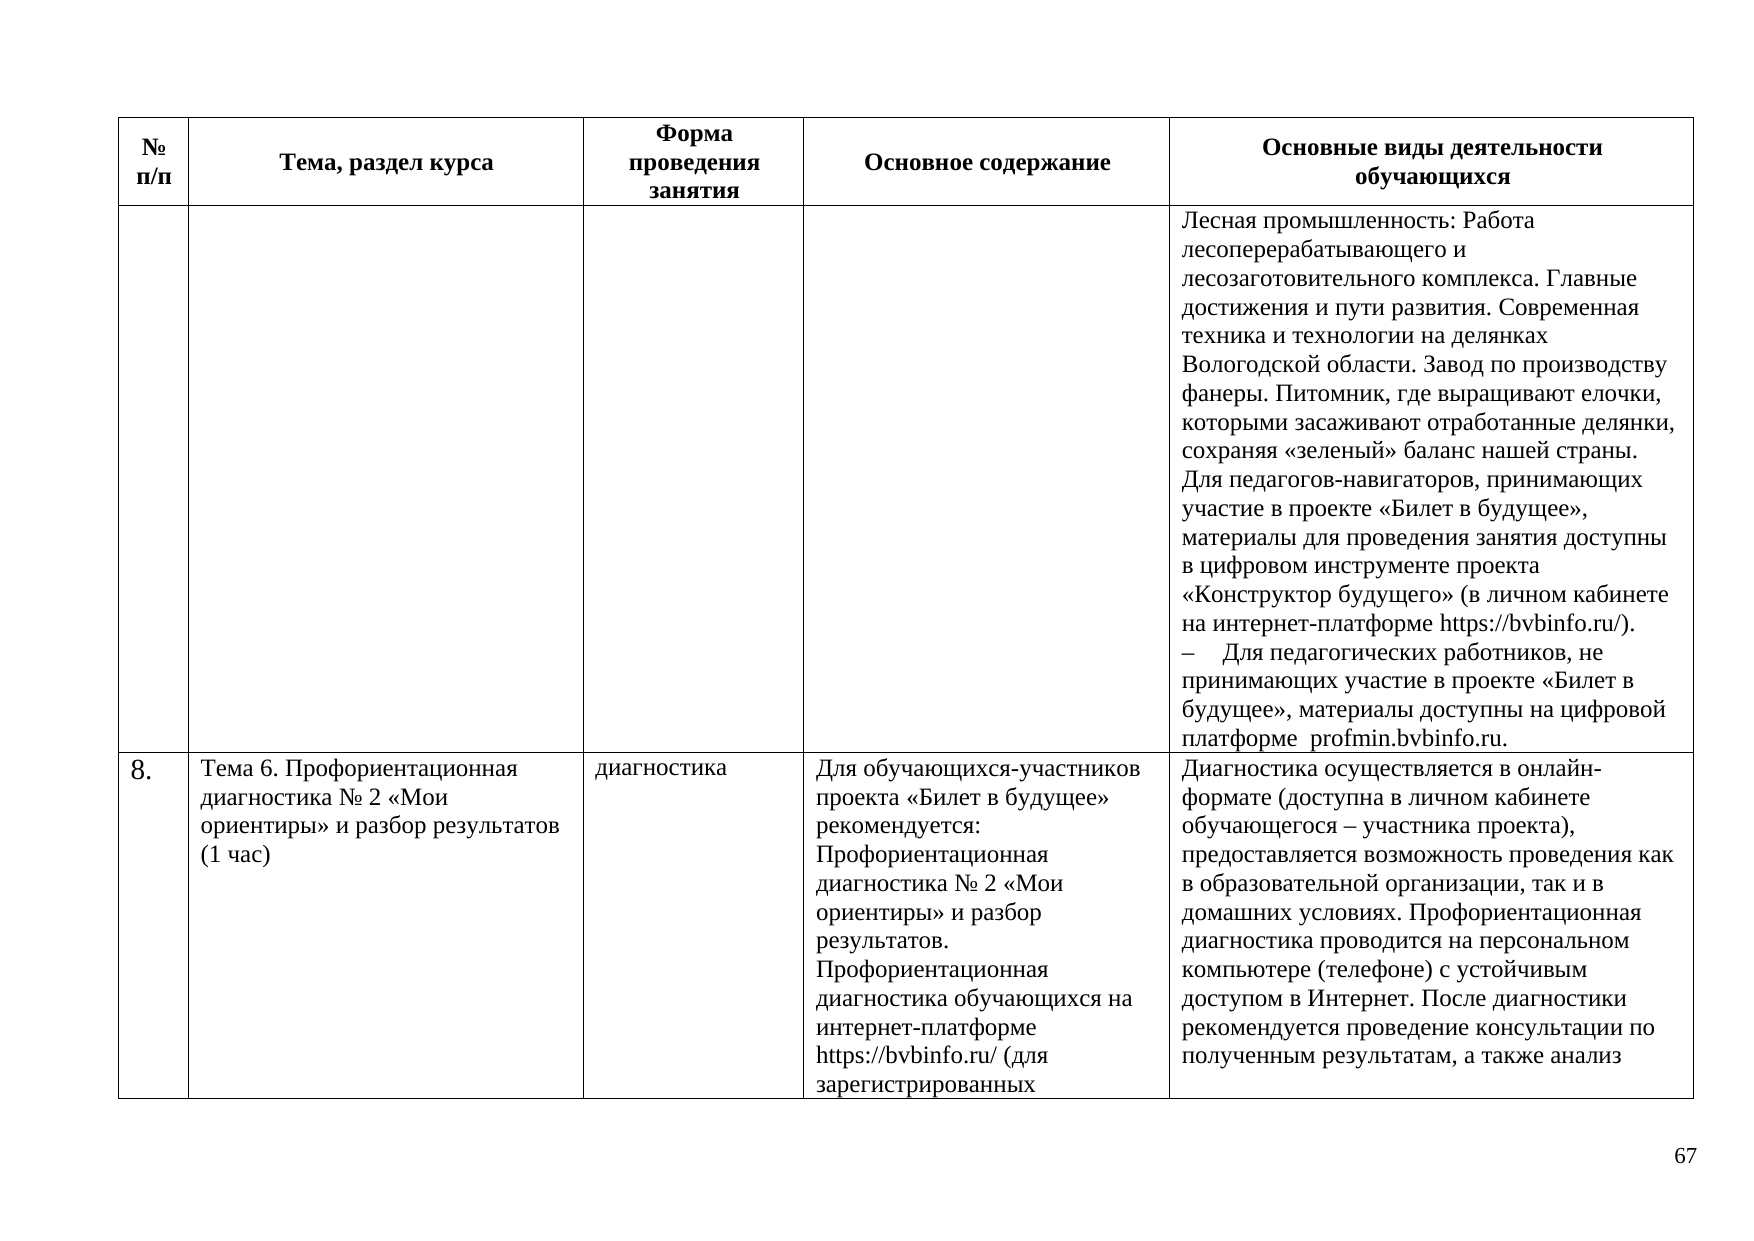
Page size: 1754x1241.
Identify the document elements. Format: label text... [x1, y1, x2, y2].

table_cell Лесная промышленность: Работа лесоперерабатывающего и лесозаготовительного комплекса. Главные достижения и пути развития. Современная техника и технологии на делянках Вологодской области. Завод по производству фанеры. Питомник, где выращивают елочки, которыми засаживают отработанные делянки, сохраняя «зеленый» баланс нашей страны. Для педагогов-навигаторов, принимающих участие в проекте «Билет в будущее», материалы для проведения занятия доступны в цифровом инструменте проекта «Конструктор будущего» (в личном кабинете на интернет-платформе https://bvbinfo.ru/). – Для педагогических работников, не принимающих участие в проекте «Билет в будущее», материалы доступны на цифровой платформе profmin.bvbinfo.ru. [1170, 206, 1693, 752]
table_cell [189, 206, 583, 752]
table_header Основное содержание [804, 118, 1169, 204]
table_cell [804, 206, 1169, 752]
table_header Форма проведения занятия [584, 118, 803, 204]
table_cell Диагностика осуществляется в онлайн- формате (доступна в личном кабинете обучающегося – участника проекта), предоставляется возможность проведения как в образовательной организации, так и в домашних условиях. Профориентационная диагностика проводится на персональном компьютере (телефоне) с устойчивым доступом в Интернет. После диагностики рекомендуется проведение консультации по полученным результатам, а также анализ [1170, 753, 1693, 1098]
table_header № п/п [119, 118, 188, 204]
table_header Основные виды деятельности обучающихся [1170, 118, 1693, 204]
table_cell 8. [119, 753, 188, 1098]
table_cell [584, 206, 803, 752]
table_cell диагностика [584, 753, 803, 1098]
table_cell [119, 206, 188, 752]
table_cell Тема 6. Профориентационная диагностика № 2 «Мои ориентиры» и разбор результатов (1 час) [189, 753, 583, 1098]
table_cell Для обучающихся-участников проекта «Билет в будущее» рекомендуется: Профориентационная диагностика № 2 «Мои ориентиры» и разбор результатов. Профориентационная диагностика обучающихся на интернет-платформе https://bvbinfo.ru/ (для зарегистрированных [804, 753, 1169, 1098]
table_header Тема, раздел курса [189, 118, 583, 204]
